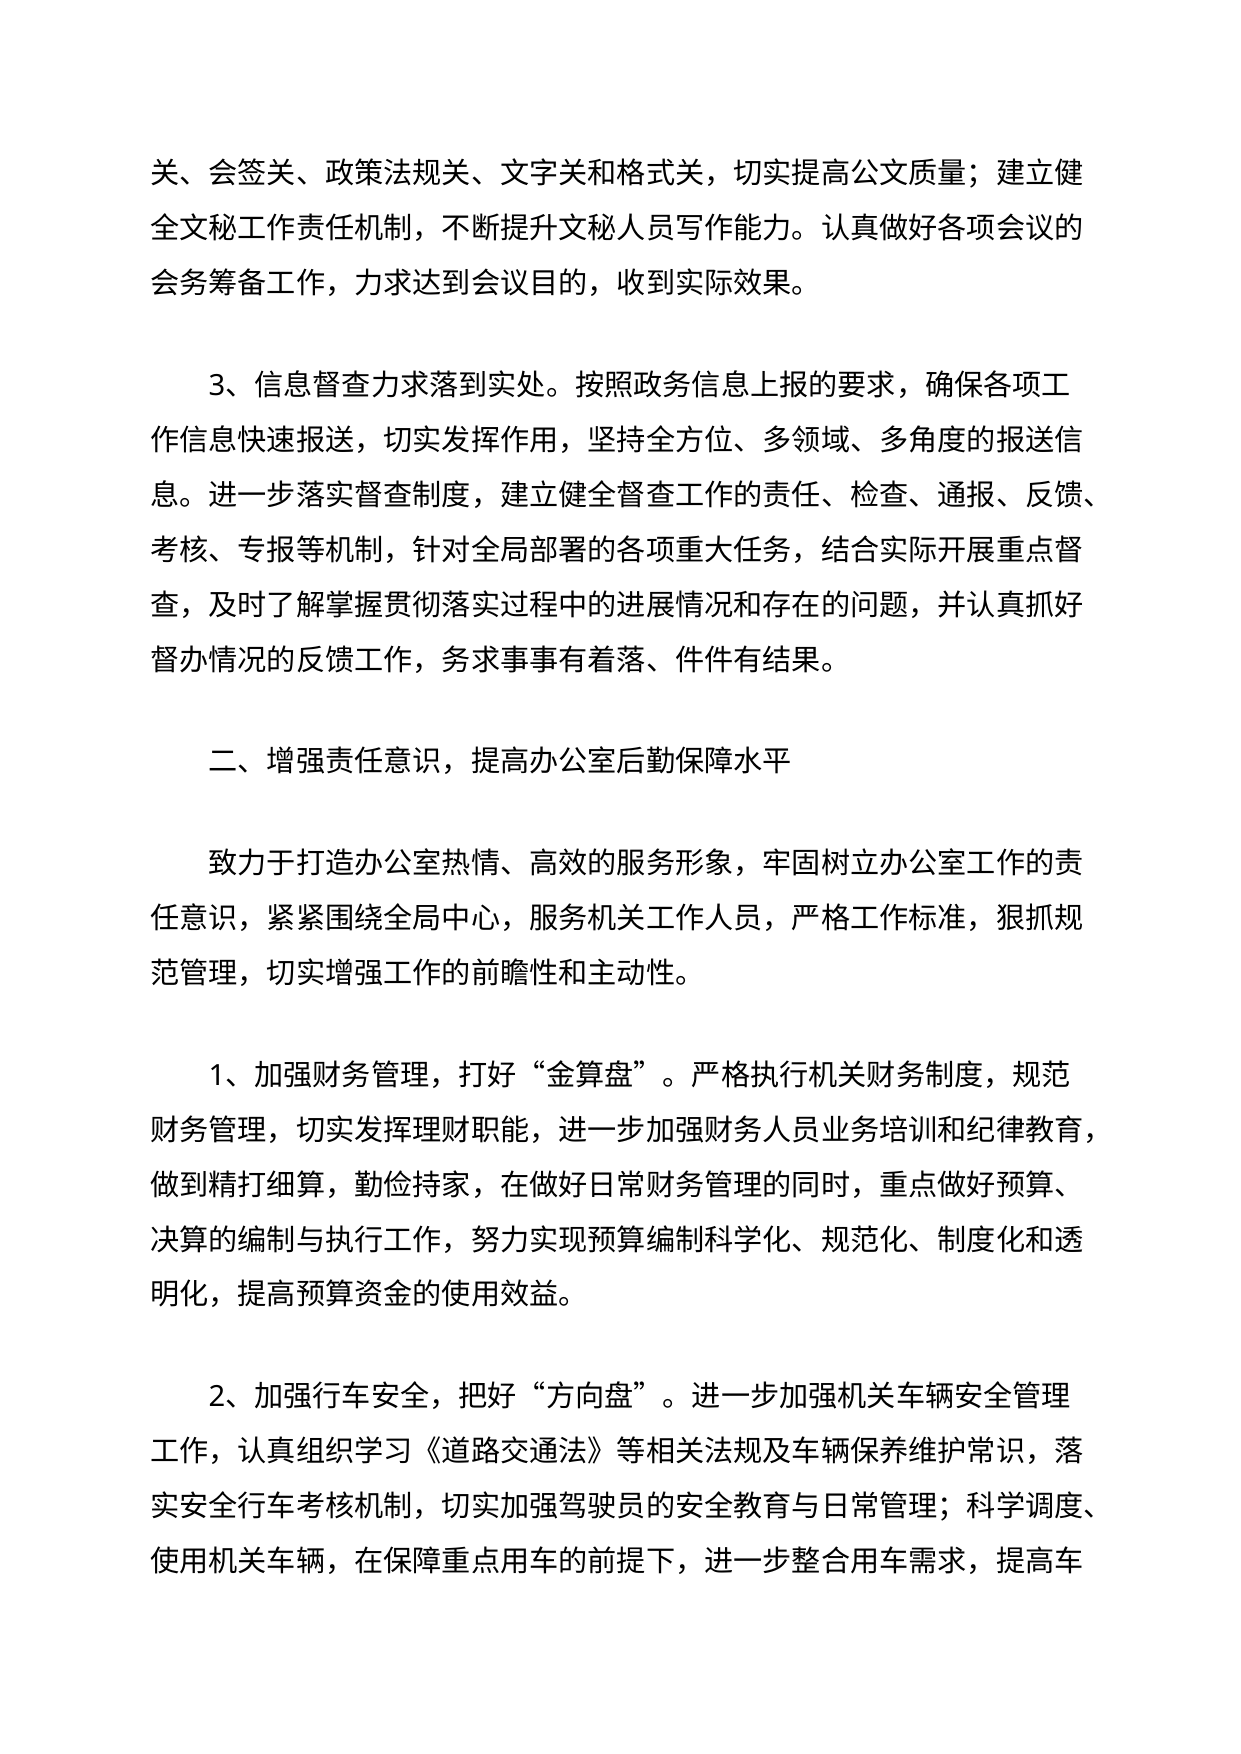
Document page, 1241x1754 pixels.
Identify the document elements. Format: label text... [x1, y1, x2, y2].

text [150, 1373, 1090, 1580]
text 二、增强责任意识，提高办公室后勤保障水平 [150, 738, 1090, 780]
text 1、加强财务管理，打好“金算盘”。严格执行机关财务制度，规范财务管理，切实发挥理财职能，进一步加强财务人员业务培训和纪律教育，做到精打细算，勤俭持家，在做好日常财务管理的同时，重点做好预算、决算的编制与执行工作，努力实现预算编制科学化、规范化、制度化和透明化，提高预算资金的使用效益。 [150, 1051, 1090, 1313]
text 3、信息督查力求落到实处。按照政务信息上报的要求，确保各项工作信息快速报送，切实发挥作用，坚持全方位、多领域、多角度的报送信息。进一步落实督查制度，建立健全督查工作的责任、检查、通报、反馈、考核、专报等机制，针对全局部署的各项重大任务，结合实际开展重点督查，及时了解掌握贯彻落实过程中的进展情况和存在的问题，并认真抓好督办情况的反馈工作，务求事事有着落、件件有结果。 [150, 362, 1090, 678]
text 致力于打造办公室热情、高效的服务形象，牢固树立办公室工作的责任意识，紧紧围绕全局中心，服务机关工作人员，严格工作标准，狠抓规范管理，切实增强工作的前瞻性和主动性。 [150, 840, 1090, 992]
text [150, 150, 1090, 302]
